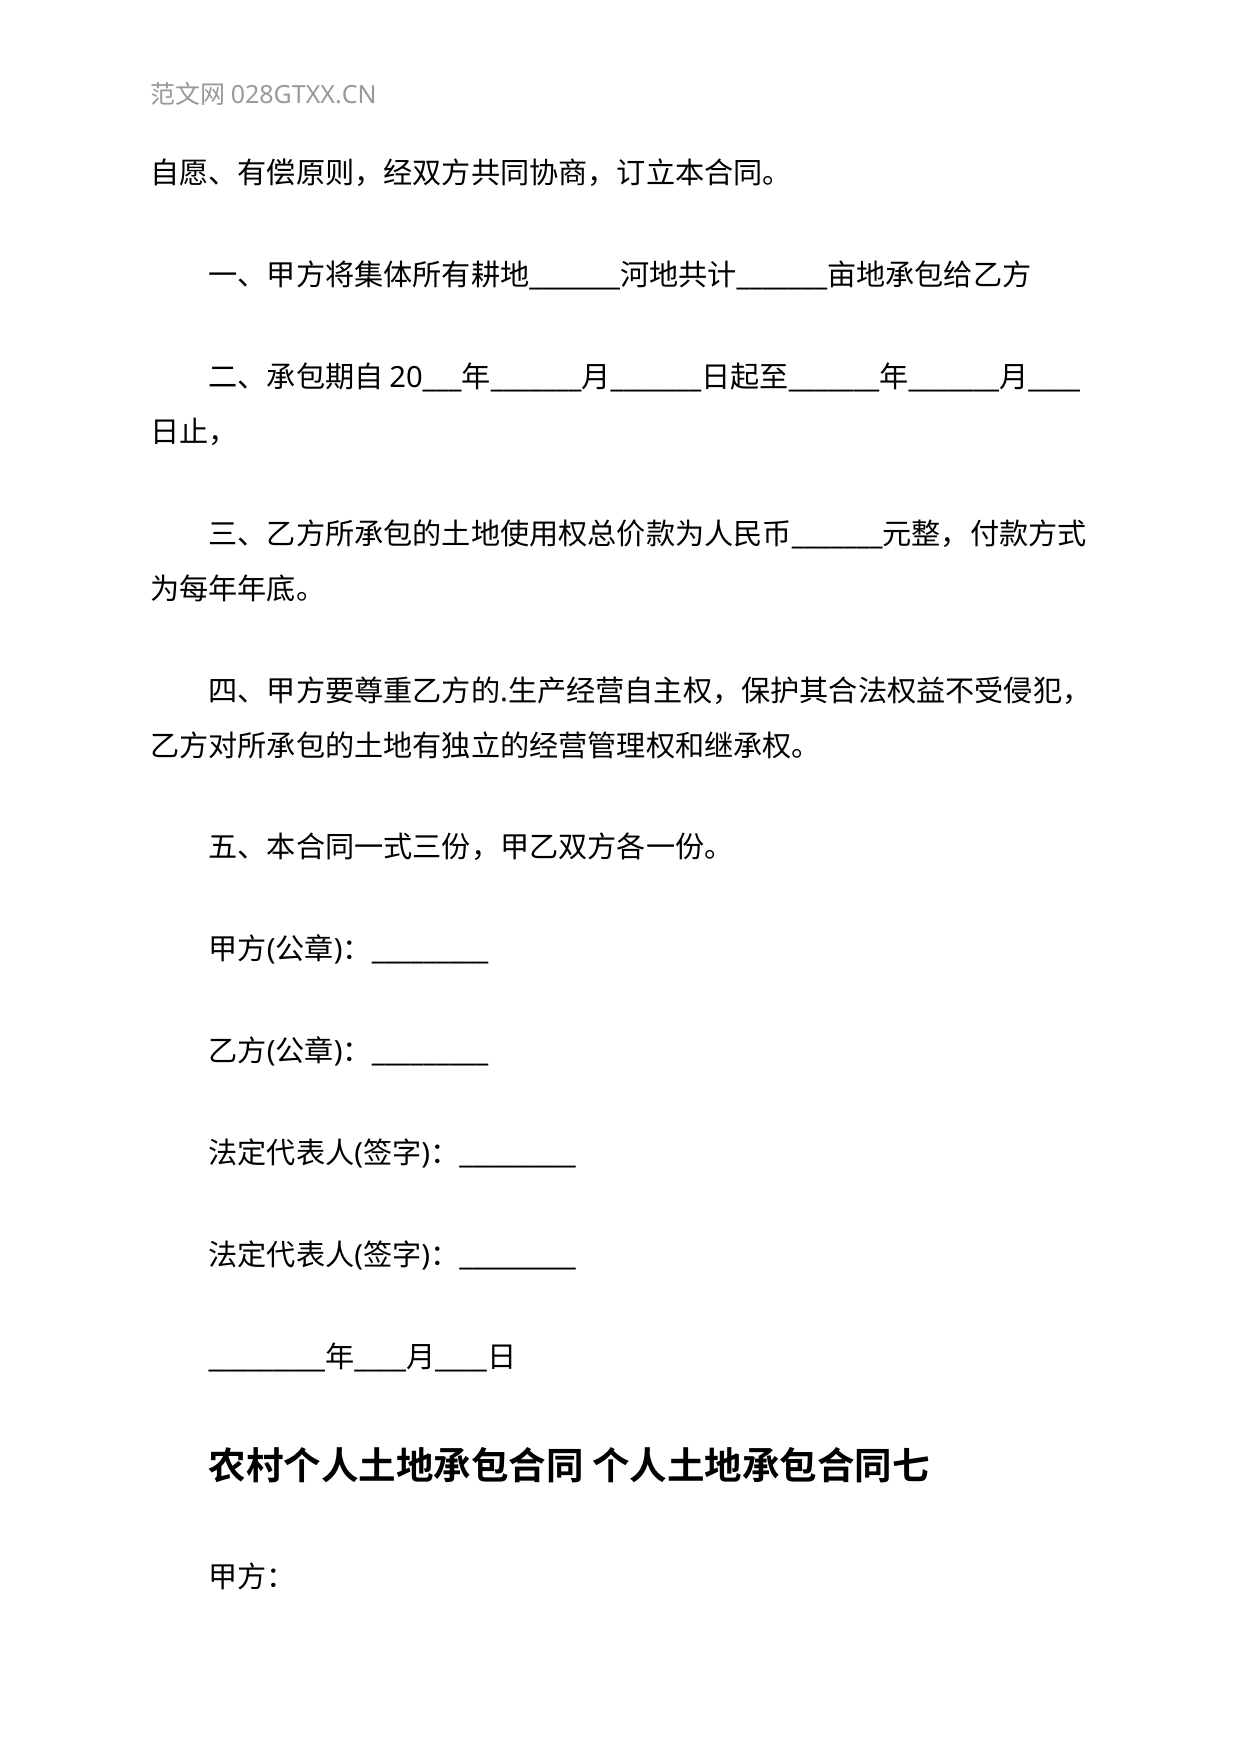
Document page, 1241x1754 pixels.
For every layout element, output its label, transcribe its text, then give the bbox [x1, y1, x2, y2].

text 三、乙方所承包的土地使用权总价款为人民币_______元整，付款方式为每年年底。 [150, 511, 1090, 608]
text 乙方(公章)：_________ [150, 1028, 1090, 1070]
text 甲方(公章)：_________ [150, 926, 1090, 968]
text 五、本合同一式三份，甲乙双方各一份。 [150, 824, 1090, 866]
text 一、甲方将集体所有耕地_______河地共计_______亩地承包给乙方 [150, 252, 1090, 294]
text 二、承包期自20___年_______月_______日起至_______年_______月____日止， [150, 354, 1090, 451]
text 农村个人土地承包合同 个人土地承包合同七 [150, 1436, 1090, 1490]
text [150, 150, 1090, 192]
text 法定代表人(签字)：_________ [150, 1232, 1090, 1274]
text 甲方： [150, 1553, 1090, 1595]
text 法定代表人(签字)：_________ [150, 1130, 1090, 1172]
text 四、甲方要尊重乙方的.生产经营自主权，保护其合法权益不受侵犯，乙方对所承包的土地有独立的经营管理权和继承权。 [150, 667, 1090, 764]
text _________年____月____日 [150, 1334, 1090, 1376]
